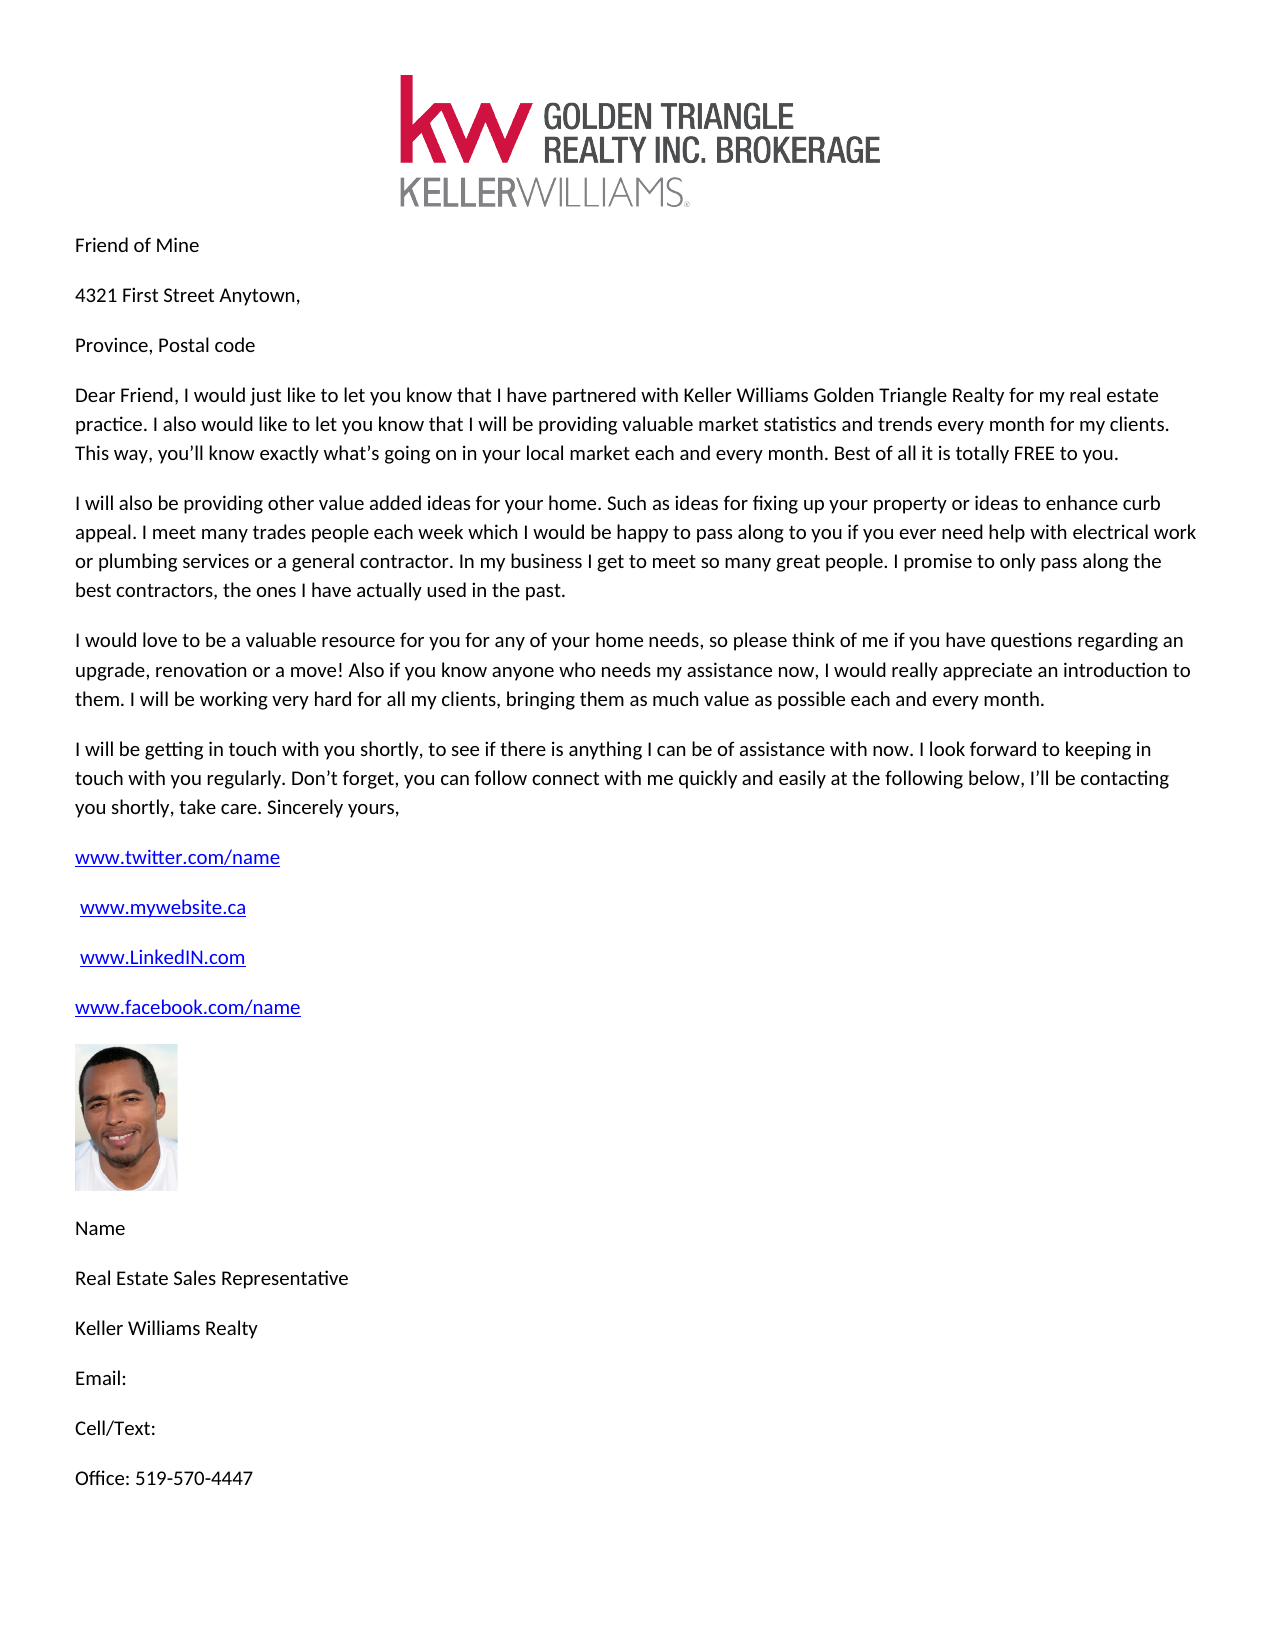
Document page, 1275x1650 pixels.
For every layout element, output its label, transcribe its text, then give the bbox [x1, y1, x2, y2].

text Dear Friend, I would just like to let you know that I have partnered with Keller Williams Golden Triangle Realty for my real estate practice. I also would like to let you know that I will be providing valuable market statistics and trends every month for my clients. This way, you’ll know exactly what’s going on in your local market each and every month. Best of all it is totally FREE to you. [75, 382, 1200, 466]
text Email: [75, 1366, 1200, 1391]
text www.facebook.com/name [75, 994, 1200, 1020]
text 4321 First Street Anytown, [75, 282, 1200, 307]
text www.twitter.com/name [75, 844, 1200, 870]
text I would love to be a valuable resource for you for any of your home needs, so please think of me if you have questions regarding an upgrade, renovation or a move! Also if you know anyone who needs my assistance now, I would really appreciate an introduction to them. I will be working very hard for all my clients, bringing them as much value as possible each and every month. [75, 628, 1200, 711]
text I will be getting in touch with you shortly, to see if there is anything I can be of assistance with now. I look forward to keeping in touch with you regularly. Don’t forget, you can follow connect with me quickly and easily at the following below, I’ll be contacting you shortly, take care. Sincerely yours, [75, 736, 1200, 820]
text www.LinkedIN.com [75, 944, 1200, 970]
text Keller Williams Realty [75, 1316, 1200, 1341]
text Real Estate Sales Representative [75, 1266, 1200, 1291]
text www.mywebsite.ca [75, 894, 1200, 920]
picture [75, 1044, 178, 1191]
text Cell/Text: [75, 1416, 1200, 1441]
text I will also be providing other value added ideas for your home. Such as ideas for fixing up your property or ideas to enhance curb appeal. I meet many trades people each week which I would be happy to pass along to you if you ever need help with electrical work or plumbing services or a general contractor. In my business I get to meet so many great people. I promise to only pass along the best contractors, the ones I have actually used in the past. [75, 490, 1200, 603]
picture [400, 75, 880, 207]
text Friend of Mine [75, 232, 1200, 257]
text Name [75, 1216, 1200, 1241]
text Province, Postal code [75, 332, 1200, 357]
text Office: 519-570-4447 [75, 1466, 1200, 1491]
